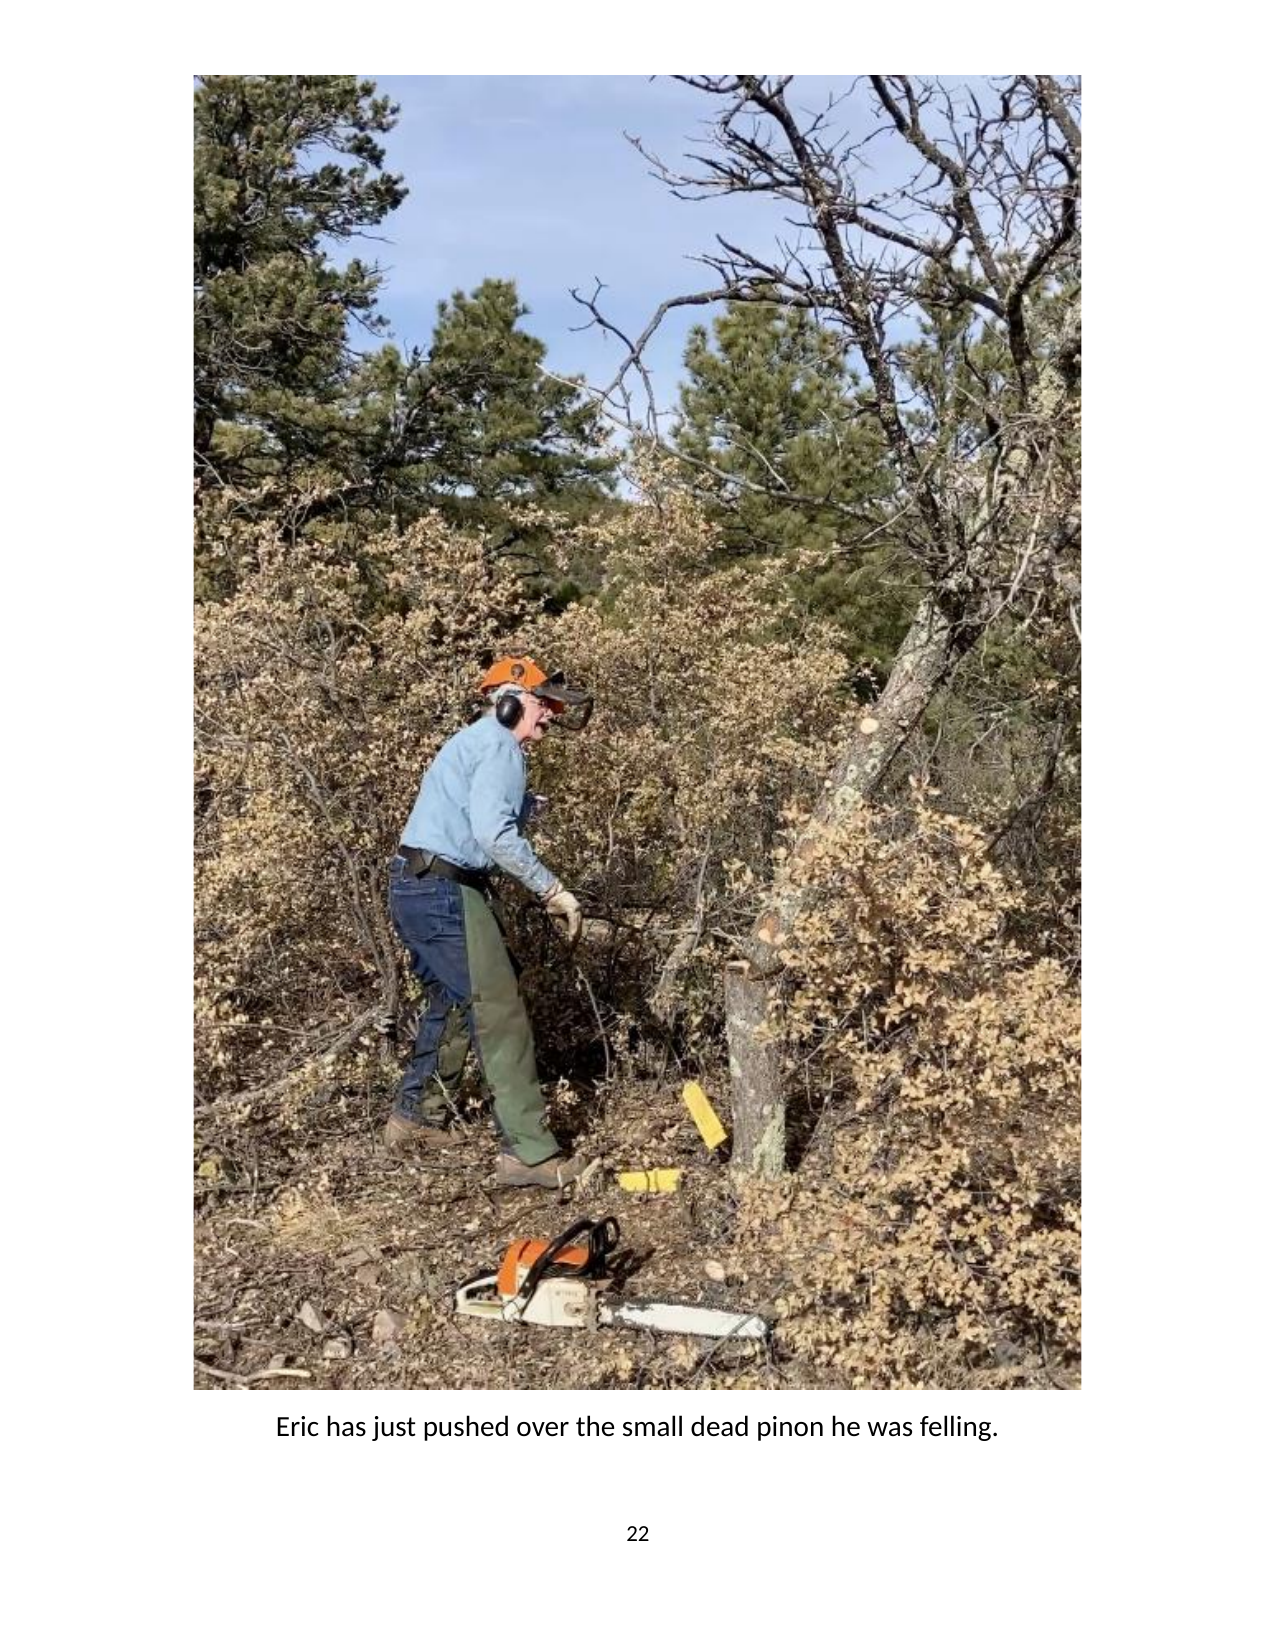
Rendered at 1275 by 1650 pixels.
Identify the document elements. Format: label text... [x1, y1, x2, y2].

picture [193, 75, 1082, 1390]
text Eric has just pushed over the small dead pinon he was felling. [75, 1408, 1200, 1444]
